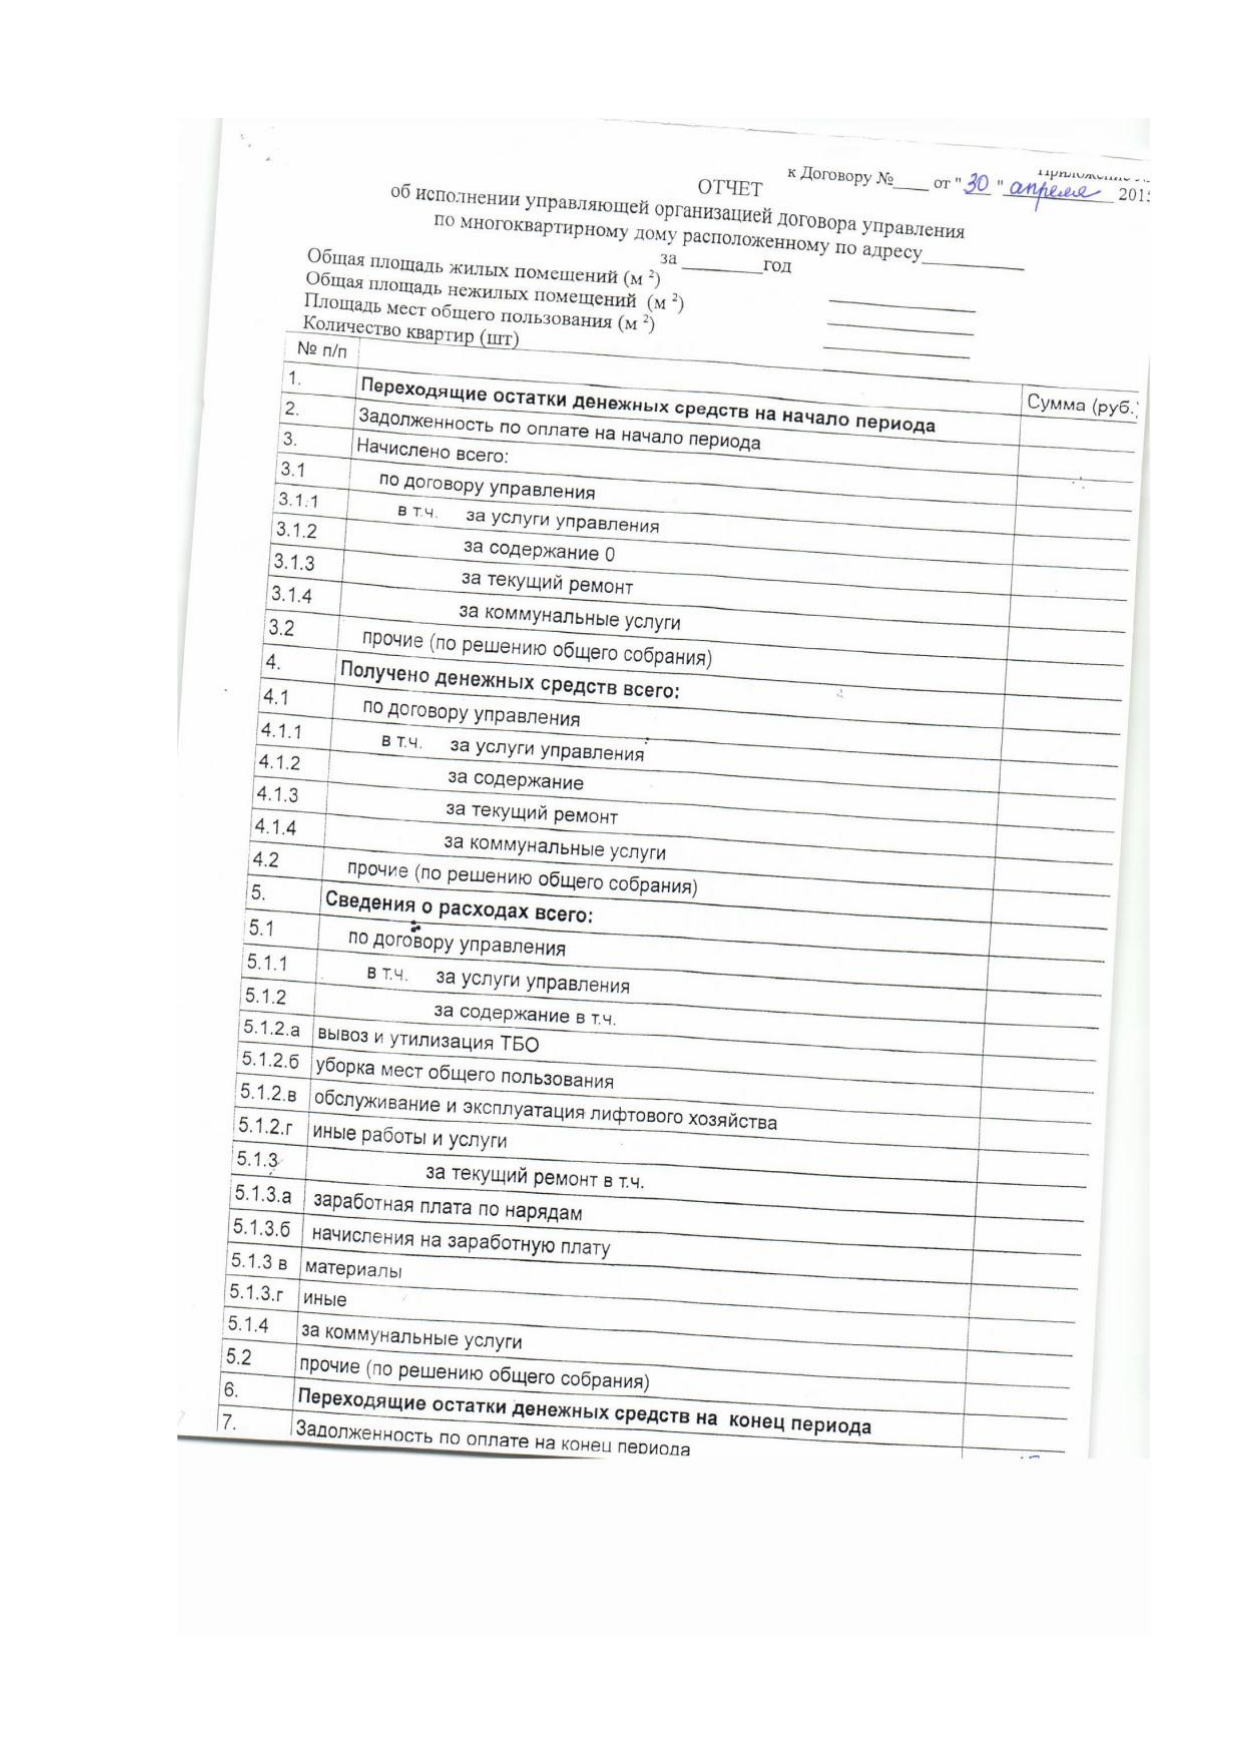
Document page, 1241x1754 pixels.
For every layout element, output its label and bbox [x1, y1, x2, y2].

picture [177, 118, 1152, 1636]
